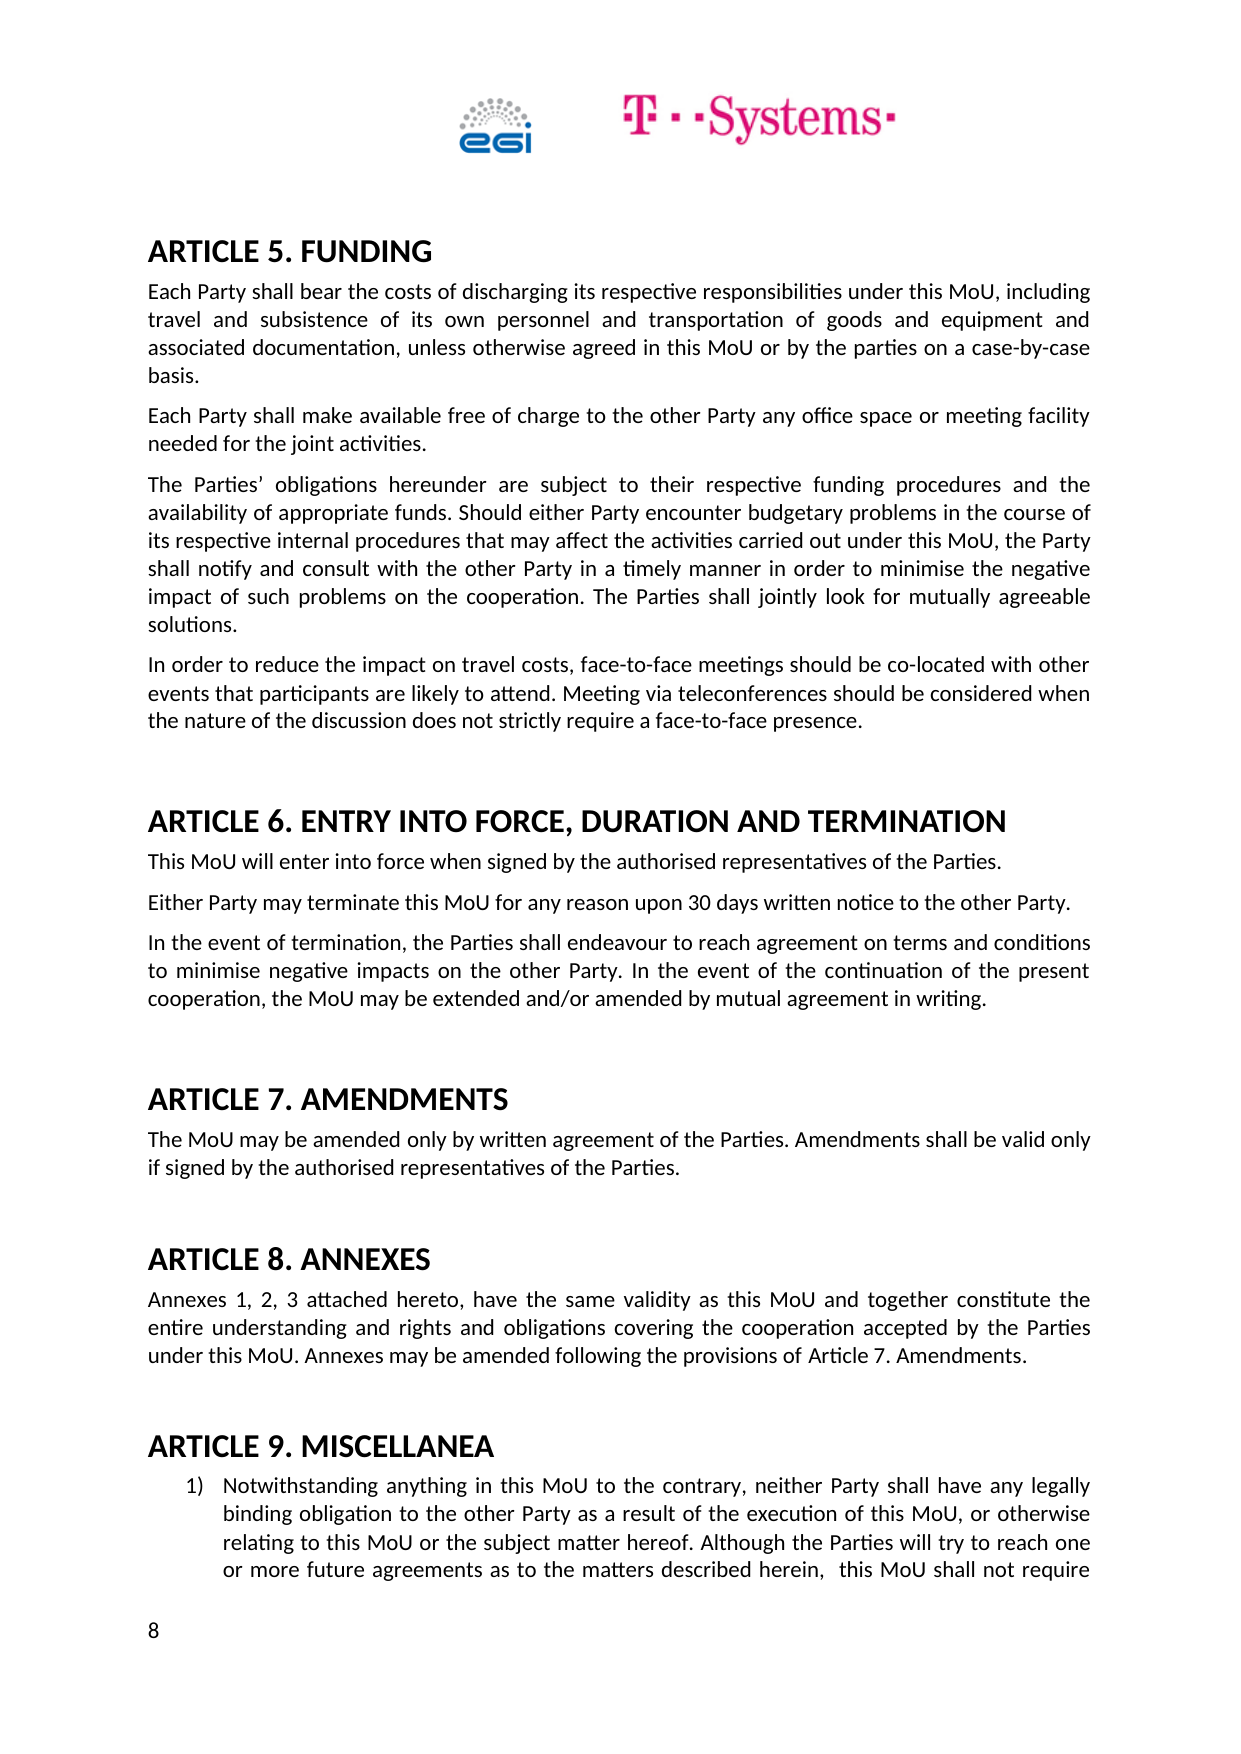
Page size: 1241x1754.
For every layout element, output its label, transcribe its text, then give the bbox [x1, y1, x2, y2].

subtitle Article 6. Entry into Force, Duration and Termination [148, 800, 1092, 841]
text Each Party shall make available free of charge to the other Party any office space or meeting facility needed for the joint activities. [148, 401, 1092, 457]
text In the event of termination, the Parties shall endeavour to reach agreement on terms and conditions to minimise negative impacts on the other Party. In the event of the continuation of the present cooperation, the MoU may be extended and/or amended by mutual agreement in writing. [148, 928, 1092, 1012]
picture [450, 90, 540, 162]
text The MoU may be amended only by written agreement of the Parties. Amendments shall be valid only if signed by the authorised representatives of the Parties. [148, 1125, 1092, 1181]
text The Parties’ obligations hereunder are subject to their respective funding procedures and the availability of appropriate funds. Should either Party encounter budgetary problems in the course of its respective internal procedures that may affect the activities carried out under this MoU, the Party shall notify and consult with the other Party in a timely manner in order to minimise the negative impact of such problems on the cooperation. The Parties shall jointly look for mutually agreeable solutions. [148, 470, 1092, 638]
text Either Party may terminate this MoU for any reason upon 30 days written notice to the other Party. [148, 888, 1092, 916]
text In order to reduce the impact on travel costs, face-to-face meetings should be co-located with other events that participants are likely to attend. Meeting via teleconferences should be considered when the nature of the discussion does not strictly require a face-to-face presence. [148, 651, 1092, 735]
text Annexes 1, 2, 3 attached hereto, have the same validity as this MoU and together constitute the entire understanding and rights and obligations covering the cooperation accepted by the Parties under this MoU. Annexes may be amended following the provisions of Article 7: Amendments. [148, 1285, 1092, 1369]
text Each Party shall bear the costs of discharging its respective responsibilities under this MoU, including travel and subsistence of its own personnel and transportation of goods and equipment and associated documentation, unless otherwise agreed in this MoU or by the parties on a case-by-case basis. [148, 277, 1092, 389]
subtitle Article 5. Funding [148, 230, 1092, 271]
subtitle Article 7. Amendments [148, 1078, 1092, 1118]
text This MoU will enter into force when signed by the authorised representatives of the Parties. [148, 847, 1092, 875]
subtitle Article 8. Annexes [148, 1238, 1092, 1279]
picture [618, 73, 901, 162]
subtitle Article 9. Miscellanea [148, 1424, 1092, 1465]
